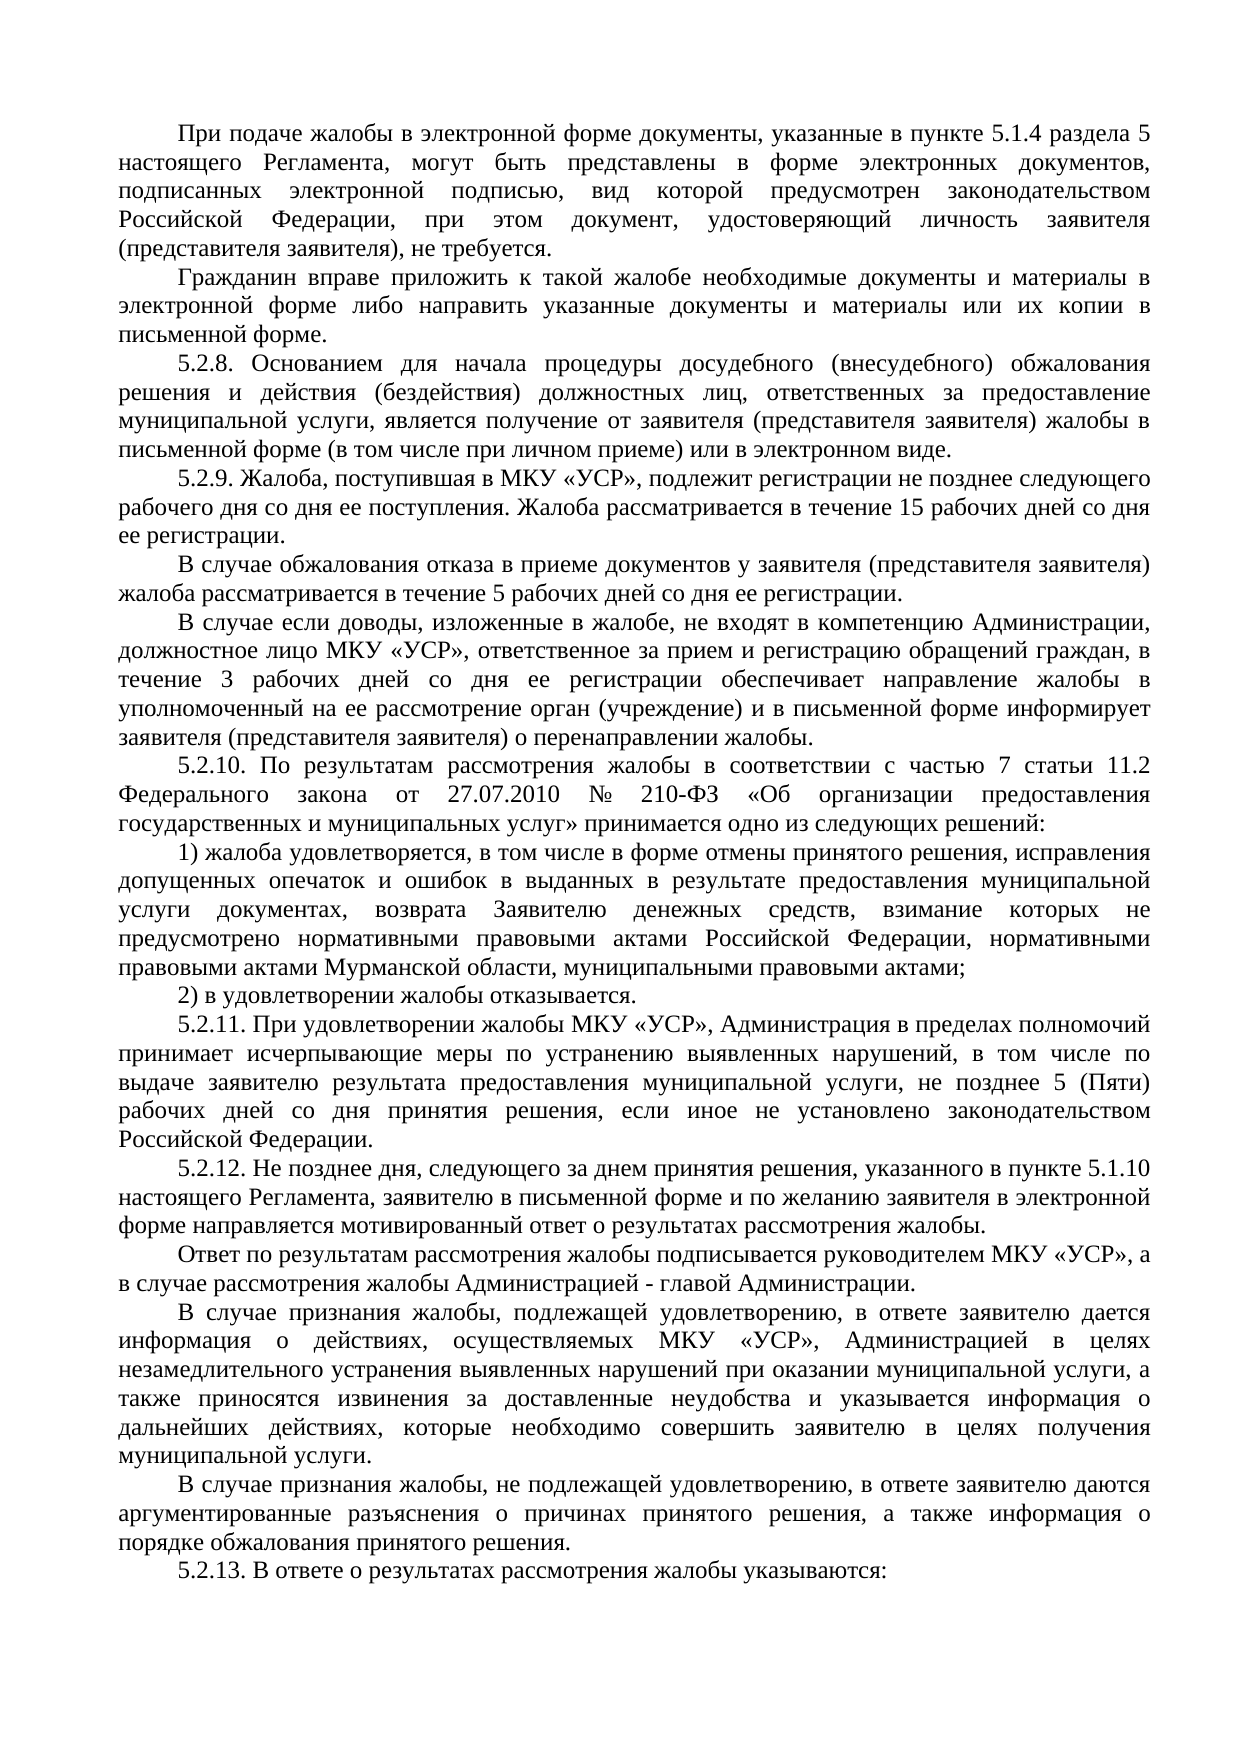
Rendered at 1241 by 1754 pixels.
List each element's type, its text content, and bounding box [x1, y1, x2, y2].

text В случае признания жалобы, не подлежащей удовлетворению, в ответе заявителю даются аргументированные разъяснения о причинах принятого решения, а также информация о порядке обжалования принятого решения. [118, 1469, 1152, 1556]
text В случае признания жалобы, подлежащей удовлетворению, в ответе заявителю дается информация о действиях, осуществляемых МКУ «УСР», Администрацией в целях незамедлительного устранения выявленных нарушений при оказании муниципальной услуги, а также приносятся извинения за доставленные неудобства и указывается информация о дальнейших действиях, которые необходимо совершить заявителю в целях получения муниципальной услуги. [118, 1297, 1152, 1469]
text 5.2.12. Не позднее дня, следующего за днем принятия решения, указанного в пункте 5.1.10 настоящего Регламента, заявителю в письменной форме и по желанию заявителя в электронной форме направляется мотивированный ответ о результатах рассмотрения жалобы. [118, 1153, 1152, 1239]
text 5.2.11. При удовлетворении жалобы МКУ «УСР», Администрация в пределах полномочий принимает исчерпывающие меры по устранению выявленных нарушений, в том числе по выдаче заявителю результата предоставления муниципальной услуги, не позднее 5 (Пяти) рабочих дней со дня принятия решения, если иное не установлено законодательством Российской Федерации. [118, 1009, 1152, 1153]
text В случае обжалования отказа в приеме документов у заявителя (представителя заявителя) жалоба рассматривается в течение 5 рабочих дней со дня ее регистрации. [118, 549, 1152, 607]
text 5.2.10. По результатам рассмотрения жалобы в соответствии с частью 7 статьи 11.2 Федерального закона от 27.07.2010 № 210-ФЗ «Об организации предоставления государственных и муниципальных услуг» принимается одно из следующих решений: [118, 751, 1152, 837]
text В случае если доводы, изложенные в жалобе, не входят в компетенцию Администрации, должностное лицо МКУ «УСР», ответственное за прием и регистрацию обращений граждан, в течение 3 рабочих дней со дня ее регистрации обеспечивает направление жалобы в уполномоченный на ее рассмотрение орган (учреждение) и в письменной форме информирует заявителя (представителя заявителя) о перенаправлении жалобы. [118, 607, 1152, 751]
text Гражданин вправе приложить к такой жалобе необходимые документы и материалы в электронной форме либо направить указанные документы и материалы или их копии в письменной форме. [118, 262, 1152, 348]
text 1) жалоба удовлетворяется, в том числе в форме отмены принятого решения, исправления допущенных опечаток и ошибок в выданных в результате предоставления муниципальной услуги документах, возврата Заявителю денежных средств, взимание которых не предусмотрено нормативными правовыми актами Российской Федерации, нормативными правовыми актами Мурманской области, муниципальными правовыми актами; [118, 837, 1152, 981]
text При подаче жалобы в электронной форме документы, указанные в пункте 5.1.4 раздела 5 настоящего Регламента, могут быть представлены в форме электронных документов, подписанных электронной подписью, вид которой предусмотрен законодательством Российской Федерации, при этом документ, удостоверяющий личность заявителя (представителя заявителя), не требуется. [118, 118, 1152, 262]
text 5.2.8. Основанием для начала процедуры досудебного (внесудебного) обжалования решения и действия (бездействия) должностных лиц, ответственных за предоставление муниципальной услуги, является получение от заявителя (представителя заявителя) жалобы в письменной форме (в том числе при личном приеме) или в электронном виде. [118, 348, 1152, 463]
text 5.2.13. В ответе о результатах рассмотрения жалобы указываются: [118, 1556, 1152, 1584]
text Ответ по результатам рассмотрения жалобы подписывается руководителем МКУ «УСР», а в случае рассмотрения жалобы Администрацией - главой Администрации. [118, 1239, 1152, 1297]
text 5.2.9. Жалоба, поступившая в МКУ «УСР», подлежит регистрации не позднее следующего рабочего дня со дня ее поступления. Жалоба рассматривается в течение 15 рабочих дней со дня ее регистрации. [118, 463, 1152, 549]
text 2) в удовлетворении жалобы отказывается. [118, 981, 1152, 1009]
